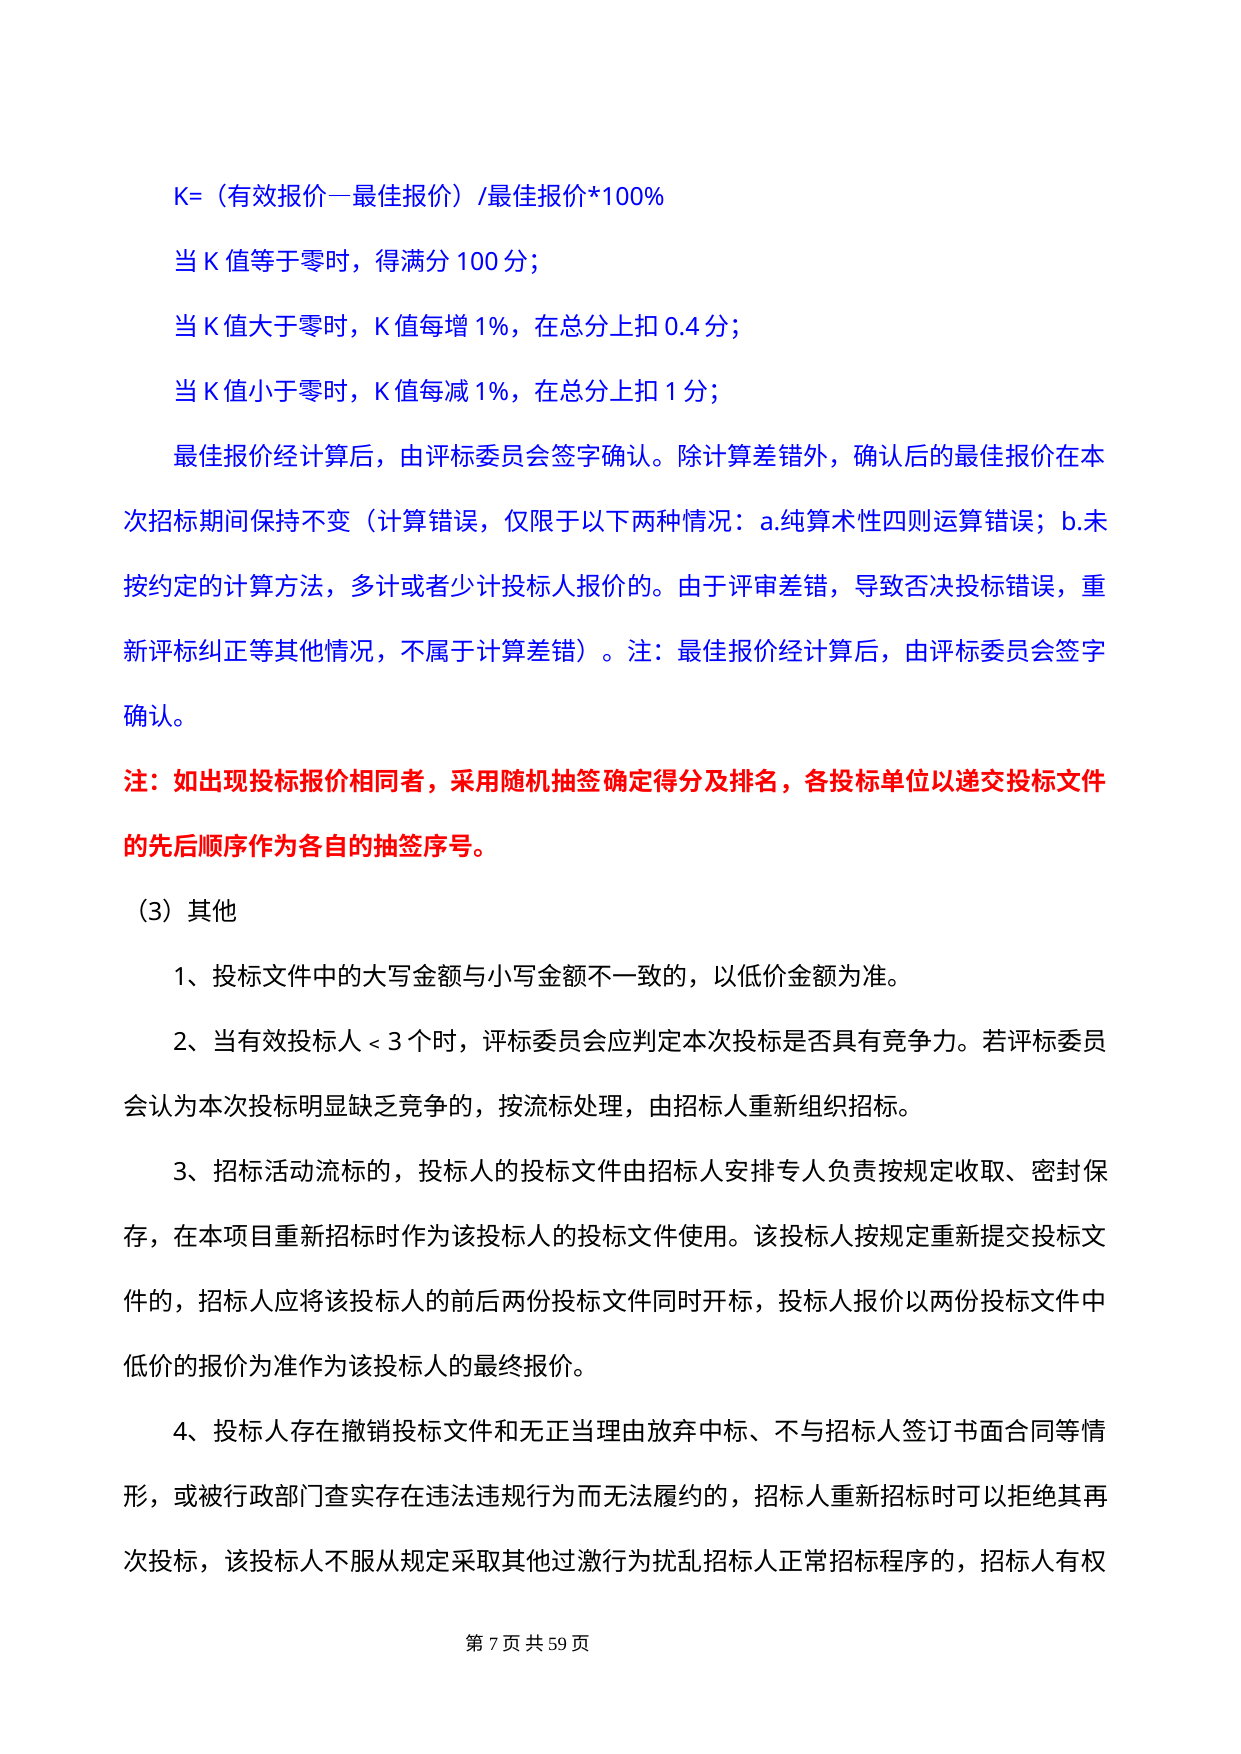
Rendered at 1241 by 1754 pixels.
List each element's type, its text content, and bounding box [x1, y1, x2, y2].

list （3）其他 [123, 877, 1108, 942]
list 1、投标文件中的大写金额与小写金额不一致的，以低价金额为准。 [123, 942, 1108, 1007]
list 2、当有效投标人﹤3个时，评标委员会应判定本次投标是否具有竞争力。若评标委员会认为本次投标明显缺乏竞争的，按流标处理，由招标人重新组织招标。 [123, 1007, 1108, 1137]
list 注：如出现投标报价相同者，采用随机抽签确定得分及排名，各投标单位以递交投标文件的先后顺序作为各自的抽签序号。 [123, 747, 1108, 877]
text 当K 值等于零时，得满分 100分； [123, 227, 1108, 292]
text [123, 1397, 1108, 1592]
list 3、招标活动流标的，投标人的投标文件由招标人安排专人负责按规定收取、密封保存，在本项目重新招标时作为该投标人的投标文件使用。该投标人按规定重新提交投标文件的，招标人应将该投标人的前后两份投标文件同时开标，投标人报价以两份投标文件中低价的报价为准作为该投标人的最终报价。 [123, 1137, 1108, 1397]
text 当K值大于零时，K值每增1%，在总分上扣0.4分； [123, 292, 1108, 357]
text K=（有效报价—最佳报价）/最佳报价*100% [123, 162, 1108, 227]
text 当K值小于零时，K值每减1%，在总分上扣1分； [123, 357, 1108, 422]
text 最佳报价经计算后，由评标委员会签字确认。除计算差错外，确认后的最佳报价在本次招标期间保持不变（计算错误，仅限于以下两种情况：a.纯算术性四则运算错误；b.未按约定的计算方法，多计或者少计投标人报价的。由于评审差错，导致否决投标错误，重新评标纠正等其他情况，不属于计算差错）。注：最佳报价经计算后，由评标委员会签字确认。 [123, 422, 1108, 747]
